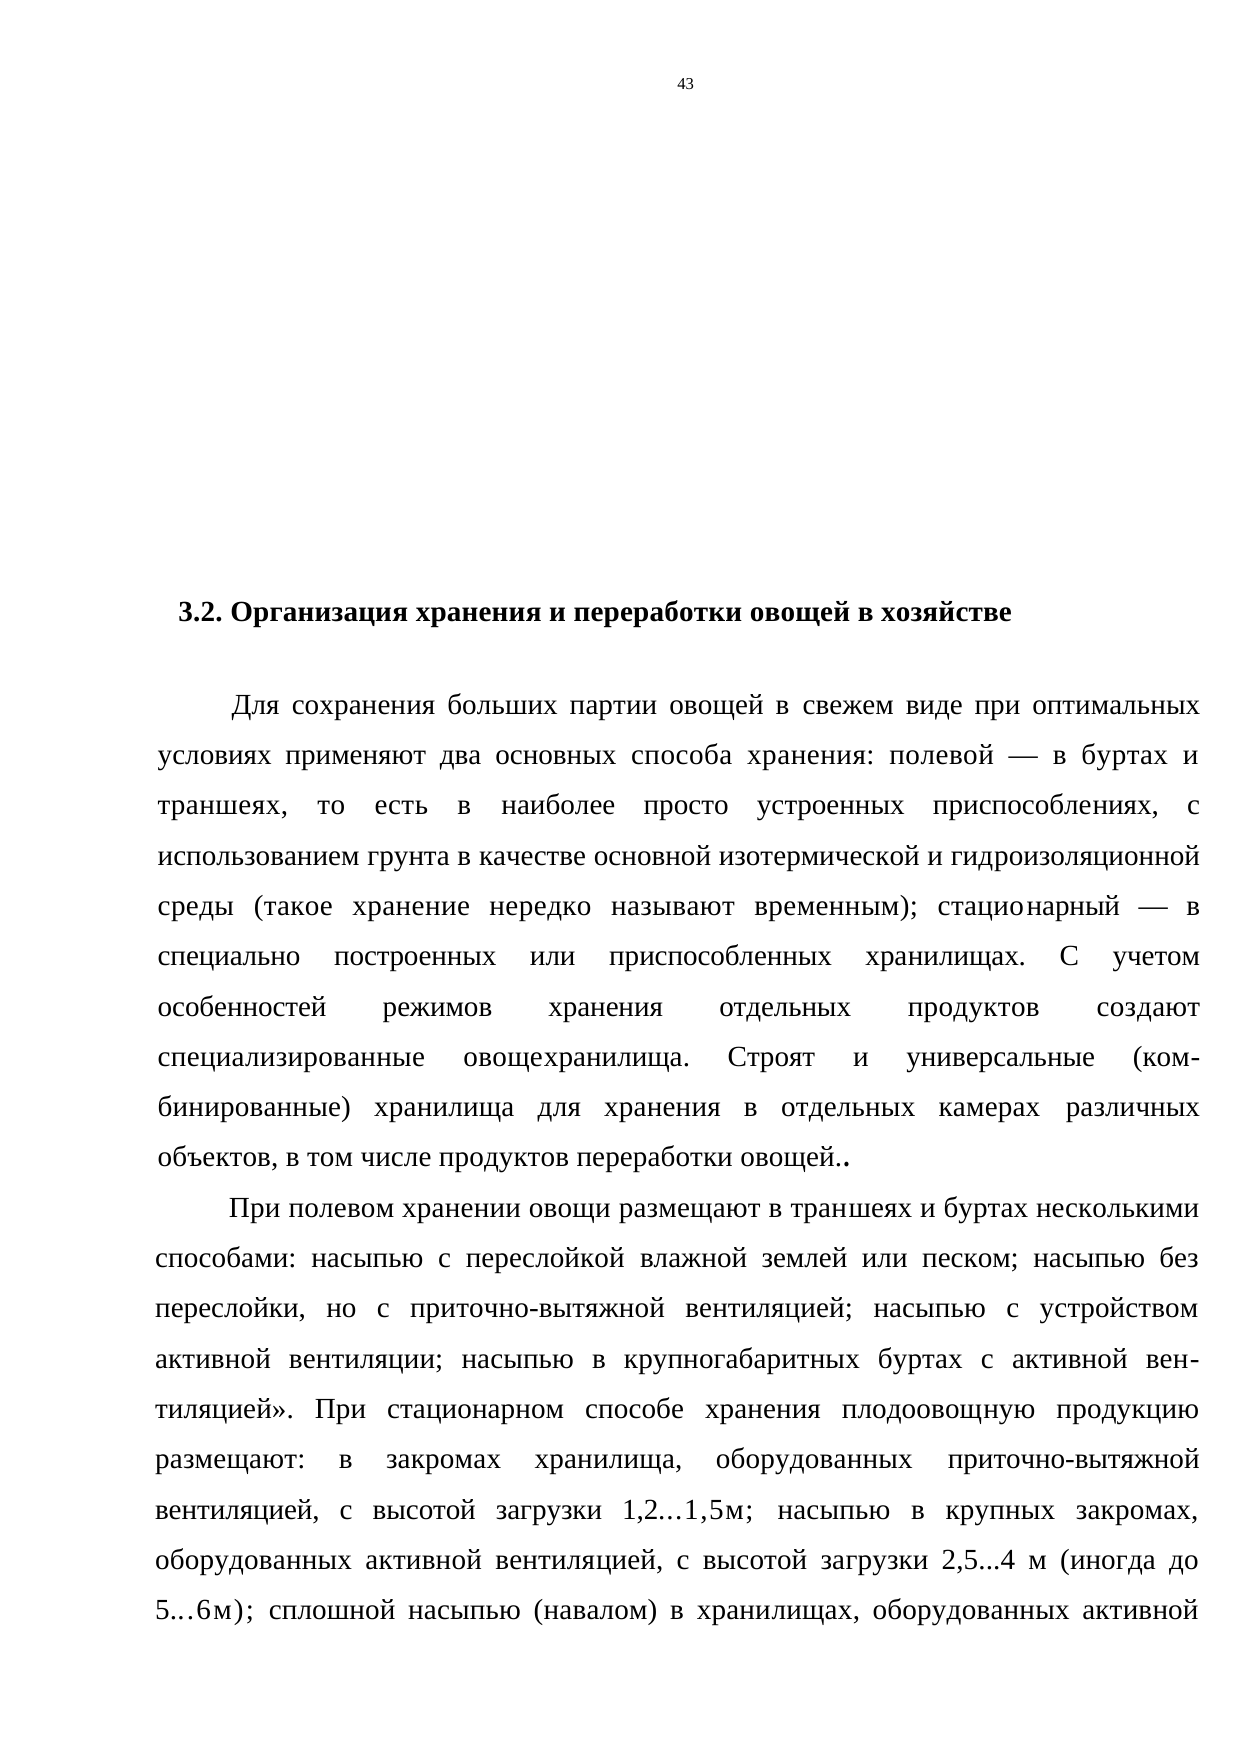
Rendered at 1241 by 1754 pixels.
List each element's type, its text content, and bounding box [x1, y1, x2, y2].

text 3.2. Организация хранения и переработки овощей в хозяйстве [150, 594, 1198, 628]
text Для сохранения больших партии овощей в свежем виде при оптимальных условиях применяют два основных способа хранения: полевой — в буртах и траншеях, то есть в наиболее просто устроенных приспособлениях, с использованием грунта в качестве основной изотермической и гидроизоляционной среды (такое хранение нередко называют временным); стационарный — в специально построенных или приспособленных хранилищах. С учетом особенностей режимов хранения отдельных продуктов создают специализированные овощехранилища. Строят и универсальные (комбинированные) хранилища для хранения в отдельных камерах различных объектов, в том числе продуктов переработки овощей.. [157, 687, 1200, 1173]
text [155, 1190, 1199, 1626]
